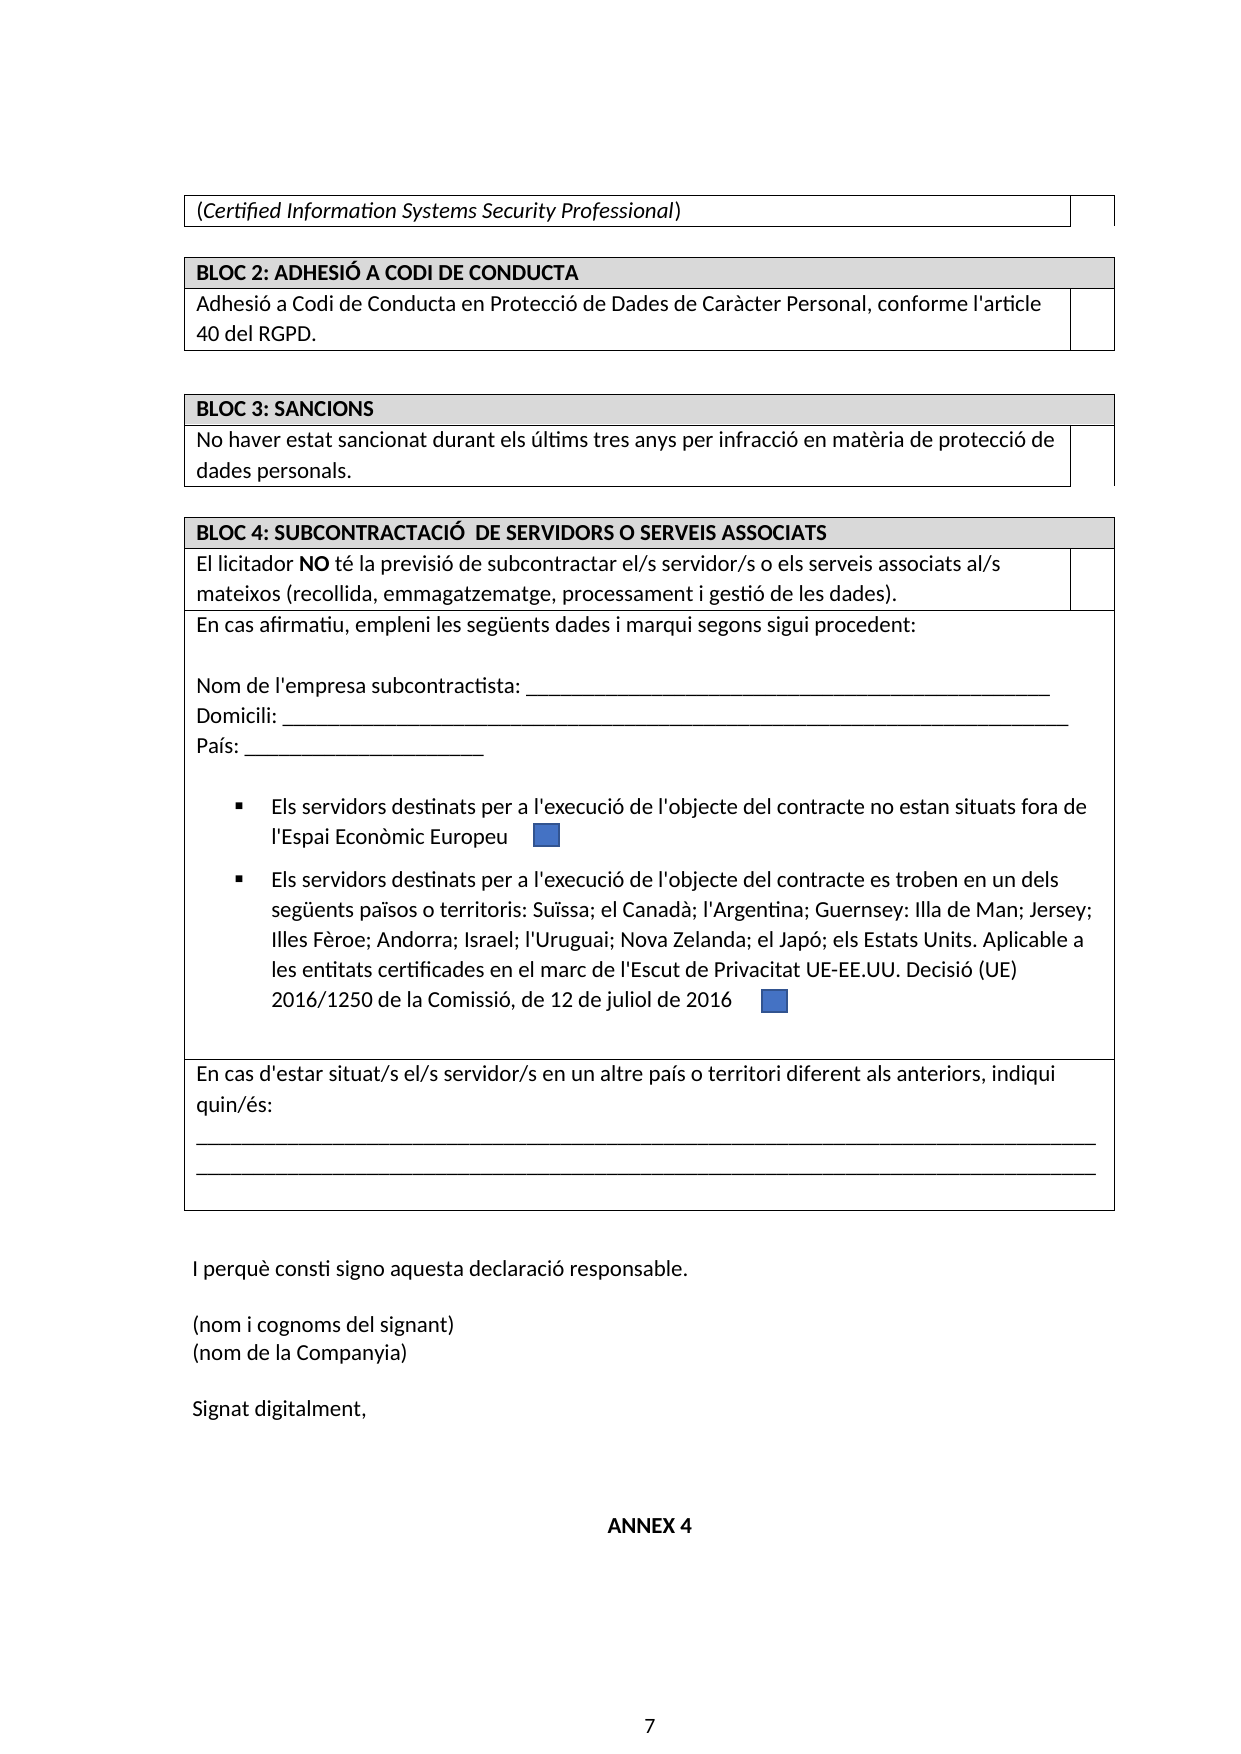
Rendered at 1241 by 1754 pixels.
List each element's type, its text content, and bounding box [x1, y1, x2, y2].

table_cell En cas d'estar situat/s el/s servidor/s en un altre país o territori diferent als anteriors, indiqui quin/és: _______________________________________________________________________________ _______________________________________________________________________________ [185, 1060, 1114, 1210]
text (nom de la Companyia) [192, 1338, 1122, 1366]
text Signat digitalment, [192, 1394, 1122, 1422]
text ANNEX 4 [177, 1512, 1122, 1540]
table_cell BLOC 4: SUBCONTRACTACIÓ DE SERVIDORS O SERVEIS ASSOCIATS [185, 518, 1114, 548]
table_cell [1071, 426, 1114, 486]
table_cell [185, 486, 1114, 517]
table_cell BLOC 2: ADHESIÓ A CODI DE CONDUCTA [185, 258, 1114, 288]
table_cell [185, 226, 1114, 257]
table_cell [1071, 196, 1114, 226]
text I perquè consti signo aquesta declaració responsable. [192, 1254, 1122, 1282]
table_cell En cas afirmatiu, empleni les següents dades i marqui segons sigui procedent: Nom de l'empresa subcontractista: ______________________________________________ Domicili: _____________________________________________________________________ País: _____________________ Els servidors destinats per a l'execució de l'objecte del contracte no estan situats fora de l'Espai Econòmic Europeu Els servidors destinats per a l'execució de l'objecte del contracte es troben en un dels següents països o territoris: Suïssa; el Canadà; l'Argentina; Guernsey: Illa de Man; Jersey; Illes Fèroe; Andorra; Israel; l'Uruguai; Nova Zelanda; el Japó; els Estats Units. Aplicable a les entitats certificades en el marc de l'Escut de Privacitat UE-EE.UU. Decisió (UE) 2016/1250 de la Comissió, de 12 de juliol de 2016 [185, 611, 1114, 1058]
table_cell El licitador NO té la previsió de subcontractar el/s servidor/s o els serveis associats al/s mateixos (recollida, emmagatzematge, processament i gestió de les dades). [185, 549, 1070, 609]
table_cell [1071, 549, 1114, 609]
table_cell No haver estat sancionat durant els últims tres anys per infracció en matèria de protecció de dades personals. [185, 426, 1070, 486]
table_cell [185, 196, 1070, 226]
table_header BLOC 3: SANCIONS [185, 395, 1114, 424]
table_cell Adhesió a Codi de Conducta en Protecció de Dades de Caràcter Personal, conforme l'article 40 del RGPD. [185, 289, 1070, 350]
text (nom i cognoms del signant) [192, 1310, 1122, 1338]
table_cell [1071, 289, 1114, 350]
